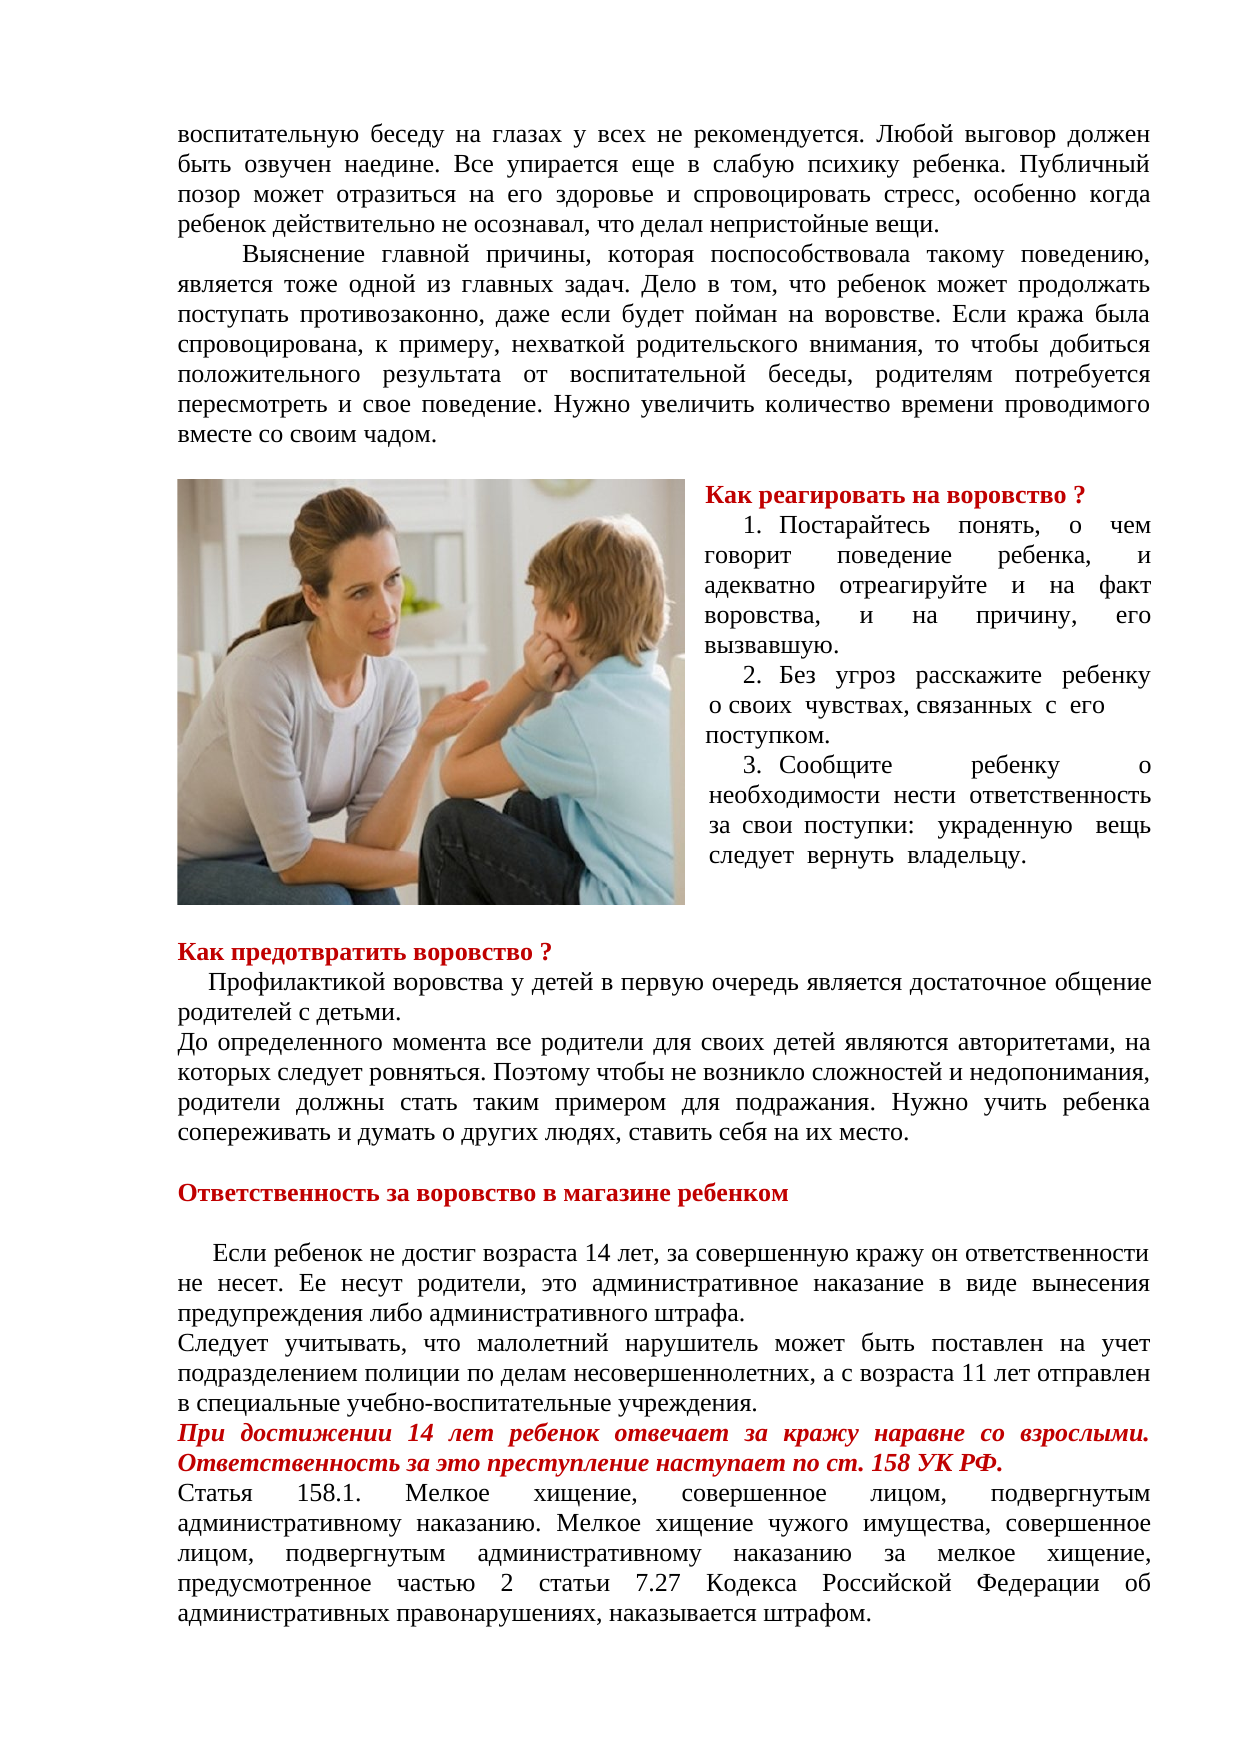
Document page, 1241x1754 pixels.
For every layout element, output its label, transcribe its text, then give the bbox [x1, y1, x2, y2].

picture [177, 479, 685, 905]
text Статья 158.1. Мелкое хищение, совершенное лицом, подвергнутым административному наказанию. Мелкое хищение чужого имущества, совершенное лицом, подвергнутым административному наказанию за мелкое хищение, предусмотренное частью 2 статьи 7.27 Кодекса Российской Федерации об административных правонарушениях, наказывается штрафом. [177, 1477, 1152, 1627]
text Следует учитывать, что малолетний нарушитель может быть поставлен на учет подразделением полиции по делам несовершеннолетних, а с возраста 11 лет отправлен в специальные учебно-воспитательные учреждения. [177, 1327, 1152, 1417]
text Профилактикой воровства у детей в первую очередь является достаточное общение родителей с детьми. [177, 966, 1152, 1026]
text Если ребенок не достиг возраста 14 лет, за совершенную кражу он ответственности не несет. Ее несут родители, это административное наказание в виде вынесения предупреждения либо административного штрафа. [177, 1237, 1152, 1327]
text Как предотвратить воровство ? [177, 936, 1152, 966]
table_header [166, 479, 694, 936]
text Ответственность за воровство в магазине ребенком [177, 1177, 1152, 1207]
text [177, 118, 1152, 238]
text До определенного момента все родители для своих детей являются авторитетами, на которых следует ровняться. Поэтому чтобы не возникло сложностей и недопонимания, родители должны стать таким примером для подражания. Нужно учить ребенка сопереживать и думать о других людях, ставить себя на их место. [177, 1026, 1152, 1146]
text Выяснение главной причины, которая поспособствовала такому поведению, является тоже одной из главных задач. Дело в том, что ребенок может продолжать поступать противозаконно, даже если будет пойман на воровстве. Если кража была спровоцирована, к примеру, нехваткой родительского внимания, то чтобы добиться положительного результата от воспитательной беседы, родителям потребуется пересмотреть и свое поведение. Нужно увеличить количество времени проводимого вместе со своим чадом. [177, 238, 1152, 448]
text При достижении 14 лет ребенок отвечает за кражу наравне со взрослыми. Ответственность за это преступление наступает по ст. 158 УК РФ. [177, 1417, 1152, 1477]
table_header Как реагировать на воровство ? Постарайтесь понять, о чем говорит поведение ребенка, и адекватно отреагируйте и на факт воровства, и на причину, его вызвавшую. Без угроз расскажите ребенку о своих чувствах, связанных с его поступком. Сообщите ребенку о необходимости нести ответственность за свои поступки: украденную вещь следует вернуть владельцу. [694, 479, 1163, 936]
